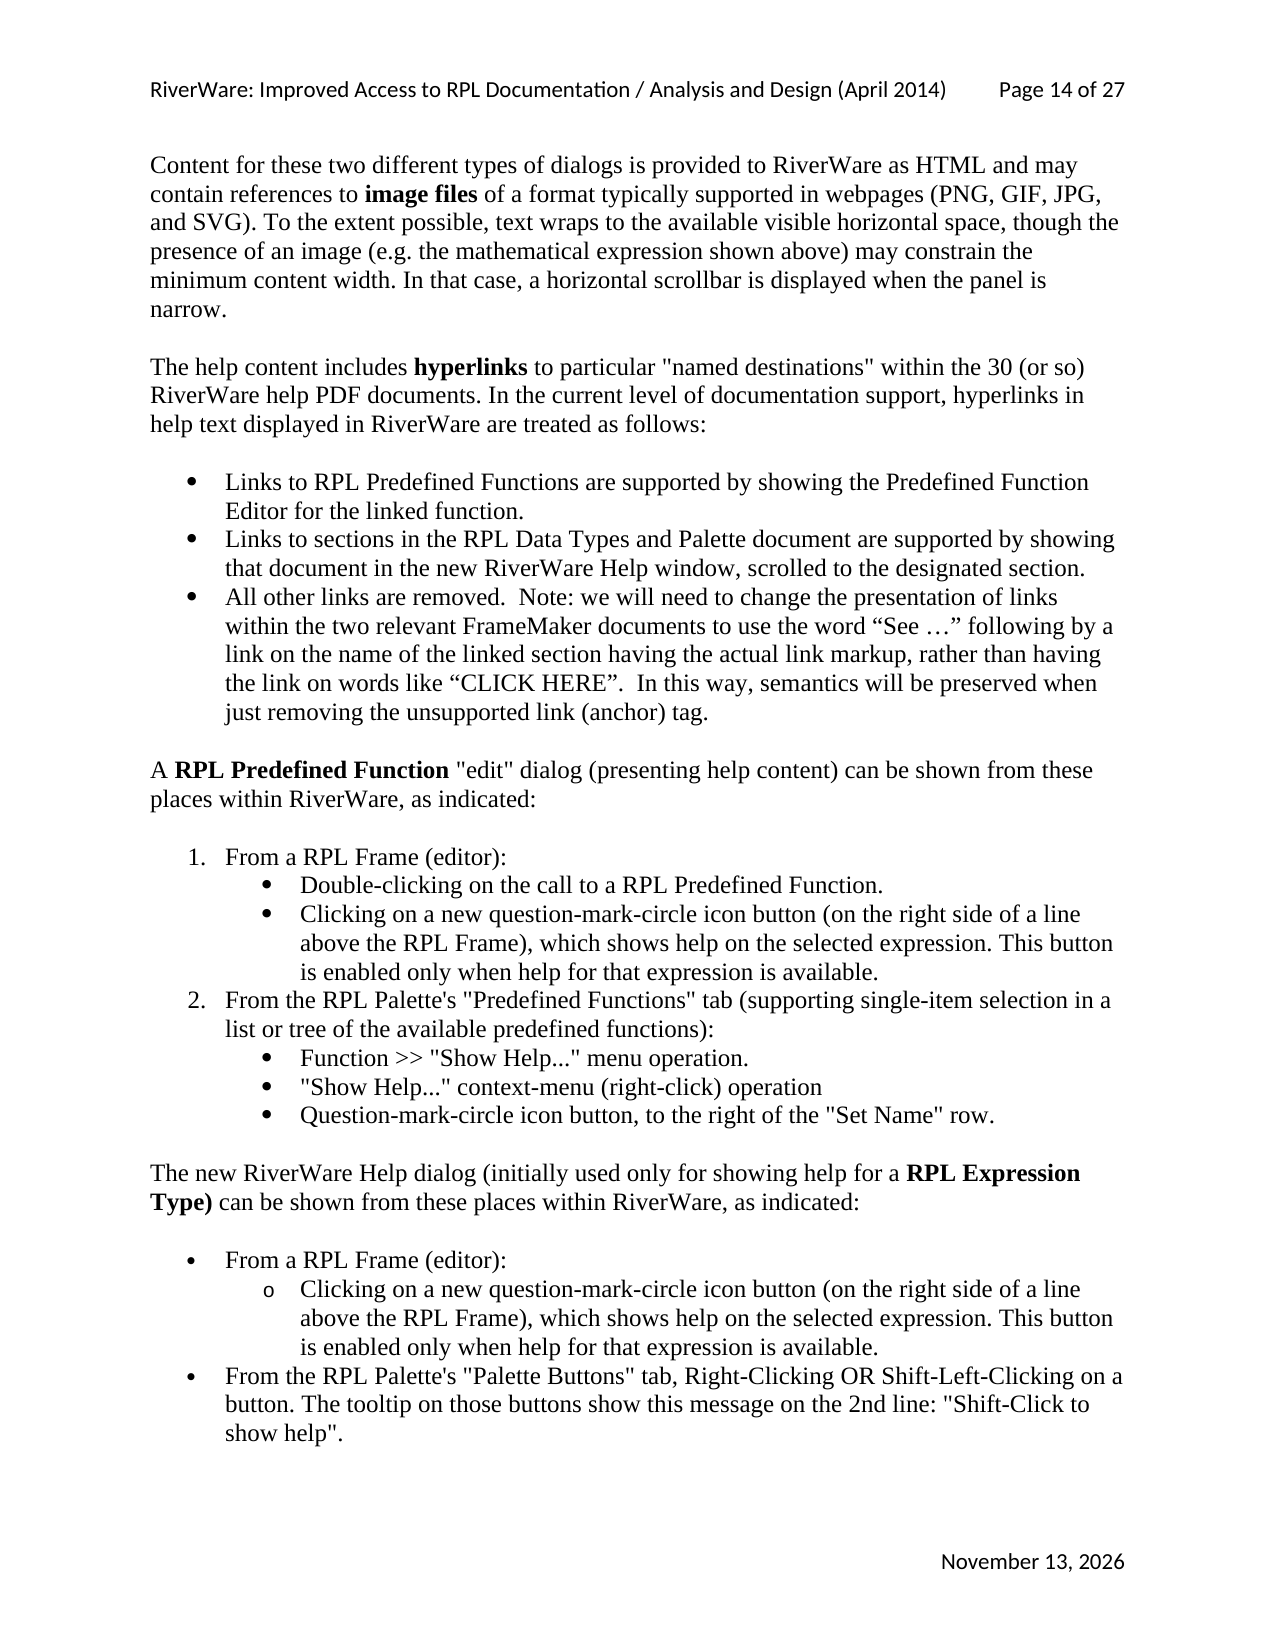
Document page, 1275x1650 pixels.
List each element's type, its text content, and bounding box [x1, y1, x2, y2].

list Double-clicking on the call to a RPL Predefined Function. [262, 870, 1125, 899]
list From a RPL Frame (editor): [187, 842, 1125, 870]
list From the RPL Palette's "Predefined Functions" tab (supporting single-item selection in a list or tree of the available predefined functions): [187, 985, 1125, 1043]
list Function >> "Show Help..." menu operation. [262, 1043, 1125, 1072]
list "Show Help..." context-menu (right-click) operation [262, 1072, 1125, 1100]
list Links to sections in the RPL Data Types and Palette document are supported by showing that document in the new RiverWare Help window, scrolled to the designated section. [187, 524, 1125, 582]
list Links to RPL Predefined Functions are supported by showing the Predefined Function Editor for the linked function. [187, 467, 1125, 524]
list From a RPL Frame (editor): [187, 1245, 1125, 1274]
list Question-mark-circle icon button, to the right of the "Set Name" row. [262, 1100, 1125, 1129]
text The help content includes hyperlinks to particular "named destinations" within the 30 (or so) RiverWare help PDF documents. In the current level of documentation support, hyperlinks in help text displayed in RiverWare are treated as follows: [150, 352, 1125, 438]
text Content for these two different types of dialogs is provided to RiverWare as HTML and may contain references to image files of a format typically supported in webpages (PNG, GIF, JPG, and SVG). To the extent possible, text wraps to the available visible horizontal space, though the presence of an image (e.g. the mathematical expression shown above) may constrain the minimum content width. In that case, a horizontal scrollbar is displayed when the panel is narrow. [150, 150, 1125, 322]
list Clicking on a new question-mark-circle icon button (on the right side of a line above the RPL Frame), which shows help on the selected expression. This button is enabled only when help for that expression is available. [262, 899, 1125, 985]
text The new RiverWare Help dialog (initially used only for showing help for a RPL Expression Type) can be shown from these places within RiverWare, as indicated: [150, 1158, 1125, 1216]
list From the RPL Palette's "Palette Buttons" tab, Right-Clicking OR Shift-Left-Clicking on a button. The tooltip on those buttons show this message on the 2nd line: "Shift-Click to show help". [187, 1361, 1125, 1447]
list All other links are removed. Note: we will need to change the presentation of links within the two relevant FrameMaker documents to use the word “See …” following by a link on the name of the linked section having the actual link markup, rather than having the link on words like “CLICK HERE”. In this way, semantics will be preserved when just removing the unsupported link (anchor) tag. [187, 582, 1125, 726]
list Clicking on a new question-mark-circle icon button (on the right side of a line above the RPL Frame), which shows help on the selected expression. This button is enabled only when help for that expression is available. [262, 1274, 1125, 1361]
text A RPL Predefined Function "edit" dialog (presenting help content) can be shown from these places within RiverWare, as indicated: [150, 755, 1125, 812]
